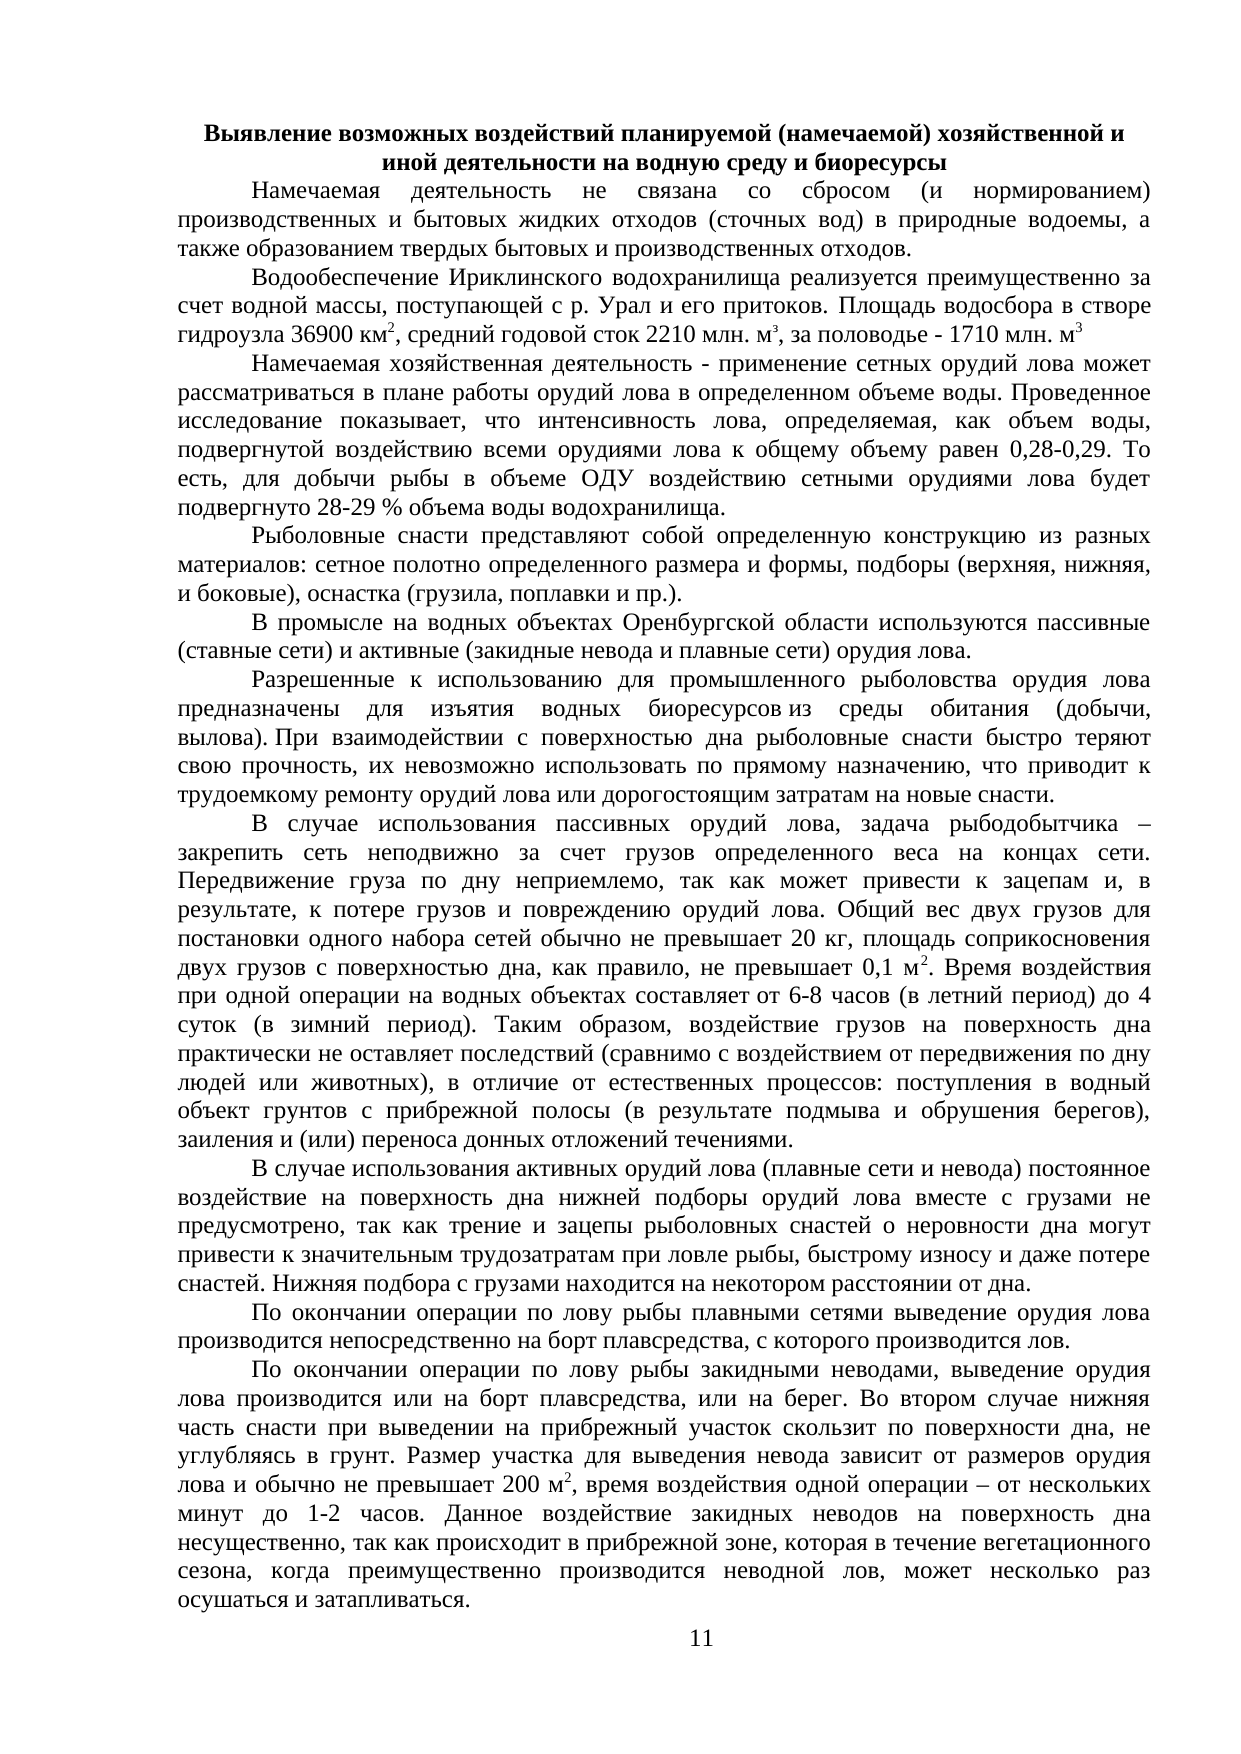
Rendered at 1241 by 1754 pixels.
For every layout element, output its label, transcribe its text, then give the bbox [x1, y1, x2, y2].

text Выявление возможных воздействий планируемой (намечаемой) хозяйственной и иной деятельности на водную среду и биоресурсы [177, 118, 1152, 176]
text Водообеспечение Ириклинского водохранилища реализуется преимущественно за счет водной массы, поступающей с р. Урал и его притоков. Площадь водосбора в створе гидроузла 36900 км2, средний годовой сток 2210 млн. мз, за половодье - 1710 млн. м3 [177, 262, 1152, 348]
text В случае использования активных орудий лова (плавные сети и невода) постоянное воздействие на поверхность дна нижней подборы орудий лова вместе с грузами не предусмотрено, так как трение и зацепы рыболовных снастей о неровности дна могут привести к значительным трудозатратам при ловле рыбы, быстрому износу и даже потере снастей. Нижняя подбора с грузами находится на некотором расстоянии от дна. [177, 1153, 1152, 1297]
text По окончании операции по лову рыбы плавными сетями выведение орудия лова производится непосредственно на борт плавсредства, с которого производится лов. [177, 1297, 1152, 1354]
text Разрешенные к использованию для промышленного рыболовства орудия лова предназначены для изъятия водных биоресурсов из среды обитания (добычи, вылова). При взаимодействии с поверхностью дна рыболовные снасти быстро теряют свою прочность, их невозможно использовать по прямому назначению, что приводит к трудоемкому ремонту орудий лова или дорогостоящим затратам на новые снасти. [177, 664, 1152, 808]
text В случае использования пассивных орудий лова, задача рыбодобытчика – закрепить сеть неподвижно за счет грузов определенного веса на концах сети. Передвижение груза по дну неприемлемо, так как может привести к зацепам и, в результате, к потере грузов и повреждению орудий лова. Общий вес двух грузов для постановки одного набора сетей обычно не превышает 20 кг, площадь соприкосновения двух грузов с поверхностью дна, как правило, не превышает 0,1 м2. Время воздействия при одной операции на водных объектах составляет от 6-8 часов (в летний период) до 4 суток (в зимний период). Таким образом, воздействие грузов на поверхность дна практически не оставляет последствий (сравнимо с воздействием от передвижения по дну людей или животных), в отличие от естественных процессов: поступления в водный объект грунтов с прибрежной полосы (в результате подмыва и обрушения берегов), заиления и (или) переноса донных отложений течениями. [177, 808, 1152, 1153]
text Намечаемая деятельность не связана со сбросом (и нормированием) производственных и бытовых жидких отходов (сточных вод) в природные водоемы, а также образованием твердых бытовых и производственных отходов. [177, 176, 1152, 262]
text Рыболовные снасти представляют собой определенную конструкцию из разных материалов: сетное полотно определенного размера и формы, подборы (верхняя, нижняя, и боковые), оснастка (грузила, поплавки и пр.). [177, 521, 1152, 607]
text В промысле на водных объектах Оренбургской области используются пассивные (ставные сети) и активные (закидные невода и плавные сети) орудия лова. [177, 607, 1152, 664]
text По окончании операции по лову рыбы закидными неводами, выведение орудия лова производится или на борт плавсредства, или на берег. Во втором случае нижняя часть снасти при выведении на прибрежный участок скользит по поверхности дна, не углубляясь в грунт. Размер участка для выведения невода зависит от размеров орудия лова и обычно не превышает 200 м2, время воздействия одной операции – от нескольких минут до 1-2 часов. Данное воздействие закидных неводов на поверхность дна несущественно, так как происходит в прибрежной зоне, которая в течение вегетационного сезона, когда преимущественно производится неводной лов, может несколько раз осушаться и затапливаться. [177, 1354, 1152, 1613]
text Намечаемая хозяйственная деятельность - применение сетных орудий лова может рассматриваться в плане работы орудий лова в определенном объеме воды. Проведенное исследование показывает, что интенсивность лова, определяемая, как объем воды, подвергнутой воздействию всеми орудиями лова к общему объему равен 0,28-0,29. То есть, для добычи рыбы в объеме ОДУ воздействию сетными орудиями лова будет подвергнуто 28-29 % объема воды водохранилища. [177, 348, 1152, 521]
